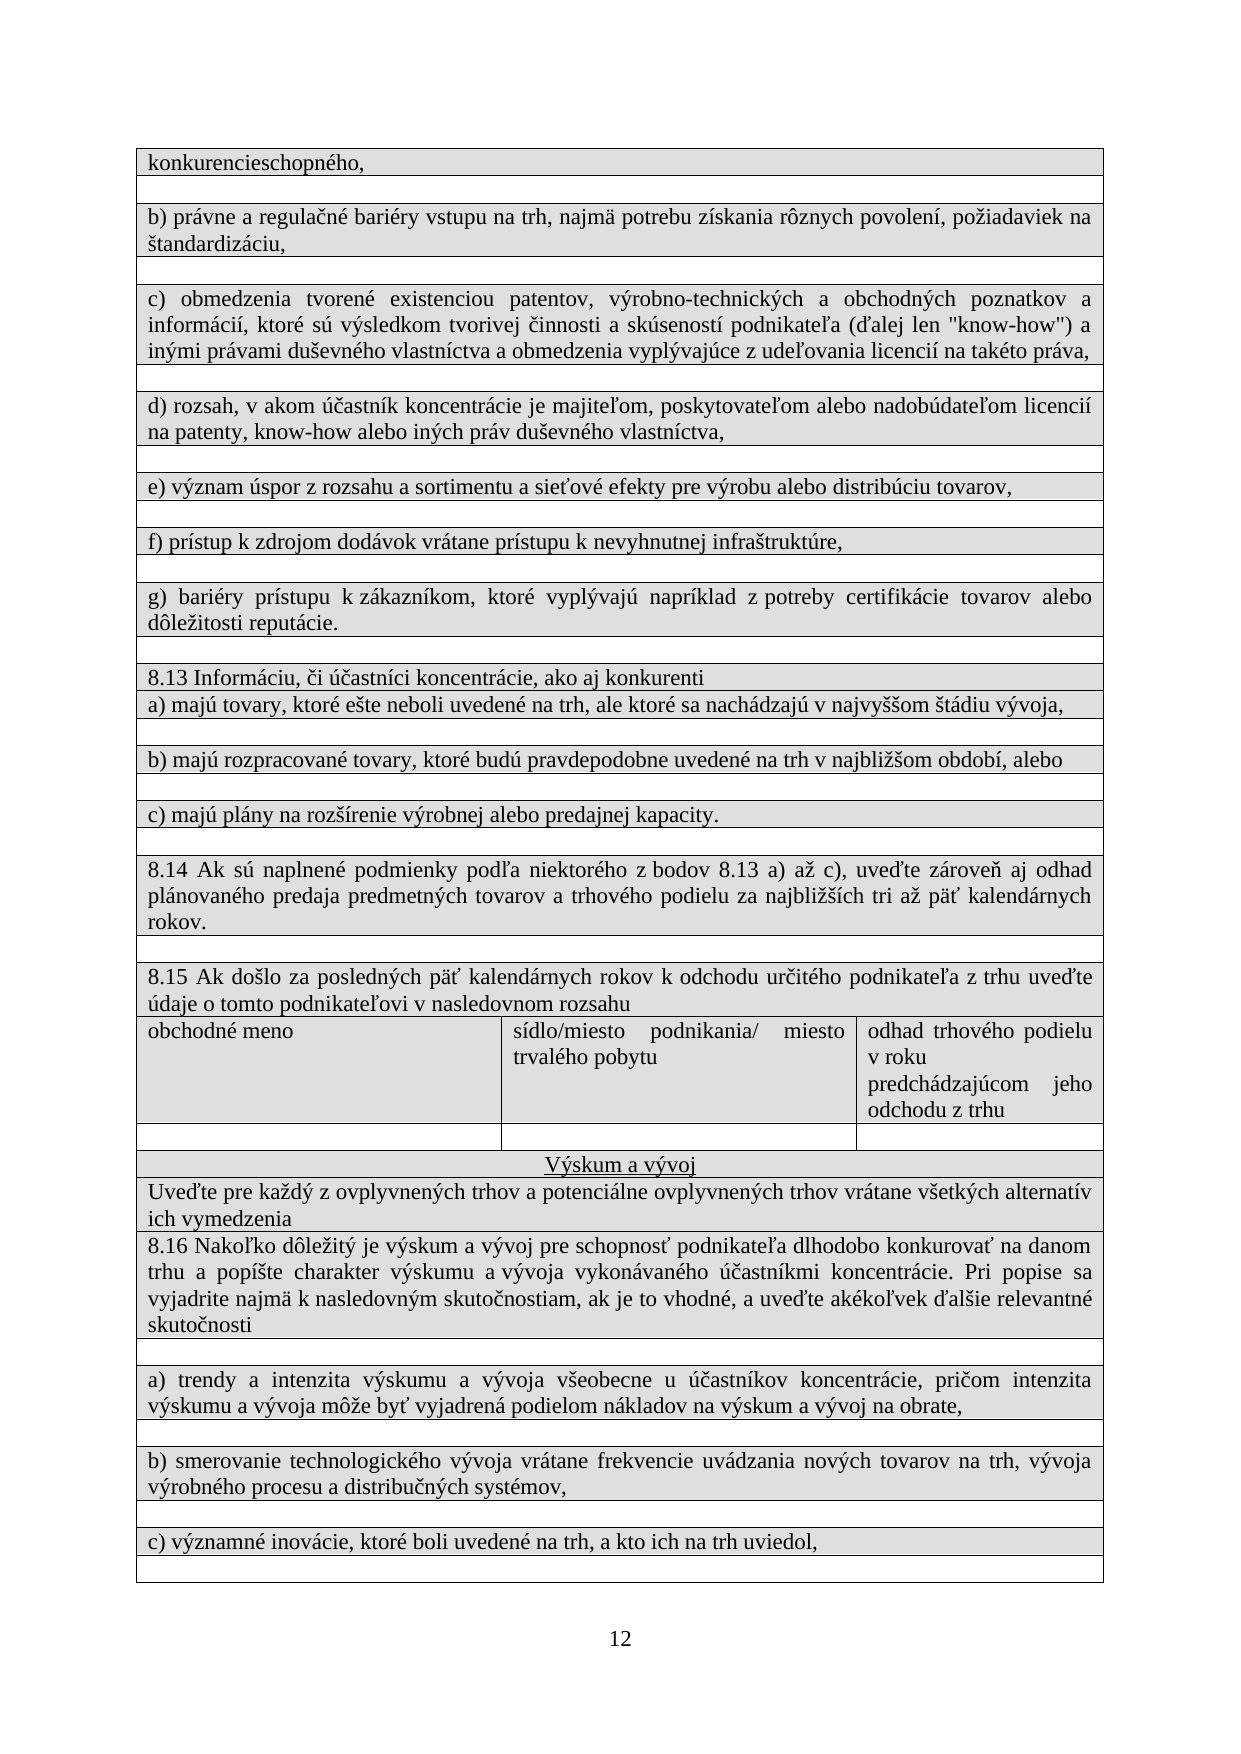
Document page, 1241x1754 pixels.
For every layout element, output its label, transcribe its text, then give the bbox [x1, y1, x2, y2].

table_cell a) majú tovary, ktoré ešte neboli uvedené na trh, ale ktoré sa nachádzajú v najvyššom štádiu vývoja, [137, 691, 1103, 718]
table_cell [502, 1124, 856, 1150]
table_cell g) bariéry prístupu k zákazníkom, ktoré vyplývajú napríklad z potreby certifikácie tovarov alebo dôležitosti reputácie. [137, 583, 1103, 636]
table_cell [137, 555, 1103, 582]
table_cell [137, 637, 1103, 663]
table_cell [137, 774, 1103, 800]
table_cell [137, 719, 1103, 745]
table_cell c) obmedzenia tvorené existenciou patentov, výrobno-technických a obchodných poznatkov a informácií, ktoré sú výsledkom tvorivej činnosti a skúseností podnikateľa (ďalej len "know-how") a inými právami duševného vlastníctva a obmedzenia vyplývajúce z udeľovania licencií na takéto práva, [137, 285, 1103, 364]
table_cell 8.13 Informáciu, či účastníci koncentrácie, ako aj konkurenti [137, 664, 1103, 690]
table_cell Uveďte pre každý z ovplyvnených trhov a potenciálne ovplyvnených trhov vrátane všetkých alternatív ich vymedzenia [137, 1178, 1103, 1231]
table_cell [137, 446, 1103, 472]
table_cell 8.14 Ak sú naplnené podmienky podľa niektorého z bodov 8.13 a) až c), uveďte zároveň aj odhad plánovaného predaja predmetných tovarov a trhového podielu za najbližších tri až päť kalendárnych rokov. [137, 856, 1103, 935]
table_cell b) majú rozpracované tovary, ktoré budú pravdepodobne uvedené na trh v najbližšom období, alebo [137, 746, 1103, 772]
table_cell b) právne a regulačné bariéry vstupu na trh, najmä potrebu získania rôznych povolení, požiadaviek na štandardizáciu, [137, 204, 1103, 256]
table_cell Výskum a vývoj [137, 1151, 1103, 1177]
table_cell [137, 1124, 501, 1150]
table_cell sídlo/miesto podnikania/ miesto trvalého pobytu [502, 1017, 856, 1122]
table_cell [137, 149, 1103, 175]
table_cell obchodné meno [137, 1017, 501, 1122]
table_cell 8.15 Ak došlo za posledných päť kalendárnych rokov k odchodu určitého podnikateľa z trhu uveďte údaje o tomto podnikateľovi v nasledovnom rozsahu [137, 963, 1103, 1016]
table_cell f) prístup k zdrojom dodávok vrátane prístupu k nevyhnutnej infraštruktúre, [137, 528, 1103, 554]
table_cell [137, 828, 1103, 855]
table_cell c) majú plány na rozšírenie výrobnej alebo predajnej kapacity. [137, 801, 1103, 827]
table_cell [137, 501, 1103, 527]
table_cell [137, 365, 1103, 391]
table_cell [137, 936, 1103, 962]
table_cell [137, 1501, 1103, 1527]
table_cell a) trendy a intenzita výskumu a vývoja všeobecne u účastníkov koncentrácie, pričom intenzita výskumu a vývoja môže byť vyjadrená podielom nákladov na výskum a vývoj na obrate, [137, 1366, 1103, 1418]
table_cell c) významné inovácie, ktoré boli uvedené na trh, a kto ich na trh uviedol, [137, 1528, 1103, 1554]
table_cell [857, 1124, 1103, 1150]
table_cell [137, 176, 1103, 202]
table_cell d) rozsah, v akom účastník koncentrácie je majiteľom, poskytovateľom alebo nadobúdateľom licencií na patenty, know-how alebo iných práv duševného vlastníctva, [137, 392, 1103, 445]
table_cell odhad trhového podielu v roku predchádzajúcom jeho odchodu z trhu [857, 1017, 1103, 1122]
table_cell [137, 1339, 1103, 1365]
table_cell e) význam úspor z rozsahu a sortimentu a sieťové efekty pre výrobu alebo distribúciu tovarov, [137, 473, 1103, 499]
table_cell [137, 257, 1103, 283]
table_cell [137, 1420, 1103, 1446]
table_cell b) smerovanie technologického vývoja vrátane frekvencie uvádzania nových tovarov na trh, vývoja výrobného procesu a distribučných systémov, [137, 1447, 1103, 1500]
table_cell [137, 1556, 1103, 1582]
table_cell 8.16 Nakoľko dôležitý je výskum a vývoj pre schopnosť podnikateľa dlhodobo konkurovať na danom trhu a popíšte charakter výskumu a vývoja vykonávaného účastníkmi koncentrácie. Pri popise sa vyjadrite najmä k nasledovným skutočnostiam, ak je to vhodné, a uveďte akékoľvek ďalšie relevantné skutočnosti [137, 1232, 1103, 1337]
